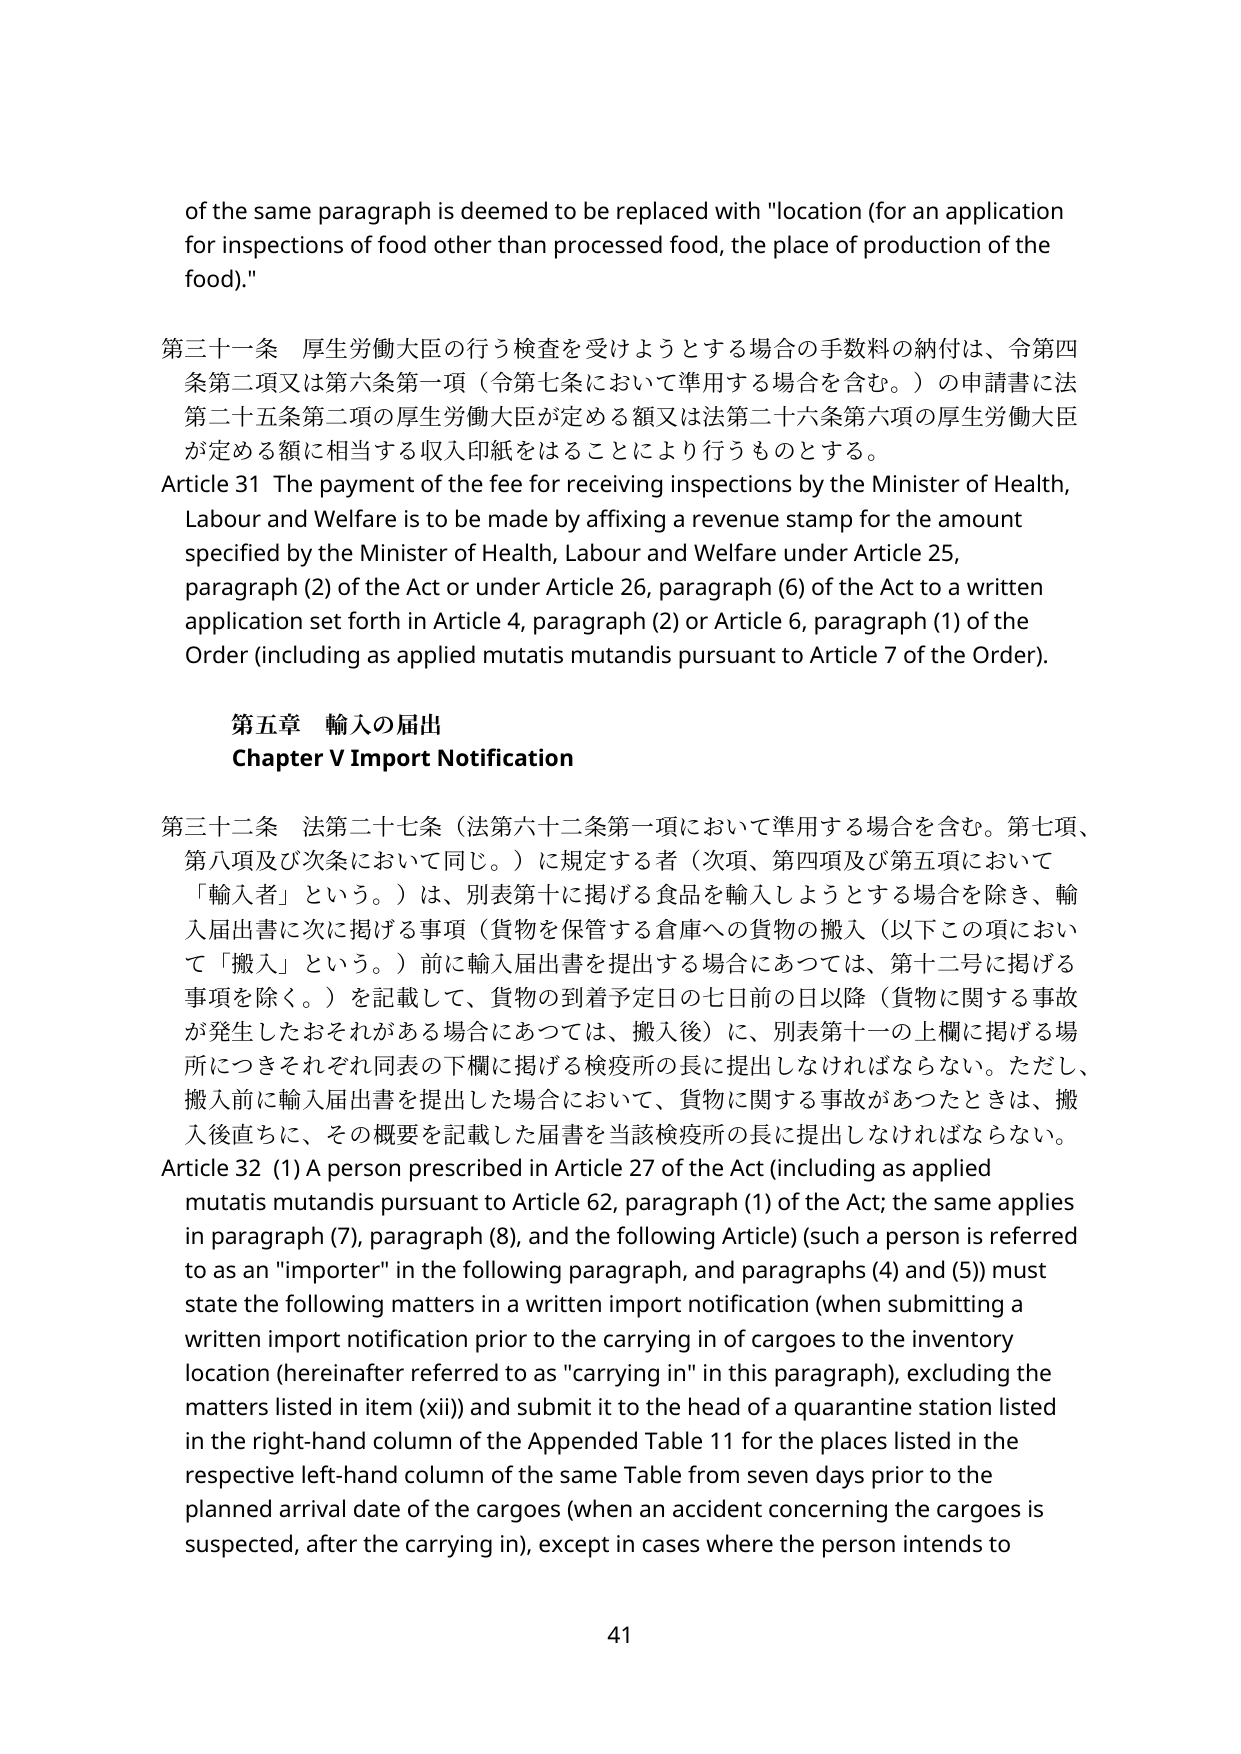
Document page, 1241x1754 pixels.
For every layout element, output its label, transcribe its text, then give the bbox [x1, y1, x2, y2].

text Article 31 The payment of the fee for receiving inspections by the Minister of Health, Labour and Welfare is to be made by affixing a revenue stamp for the amount specified by the Minister of Health, Labour and Welfare under Article 25, paragraph (2) of the Act or under Article 26, paragraph (6) of the Act to a written application set forth in Article 4, paragraph (2) or Article 6, paragraph (1) of the Order (including as applied mutatis mutandis pursuant to Article 7 of the Order). [161, 467, 1079, 672]
text Chapter V Import Notification [230, 740, 1079, 774]
text 第三十一条 厚生労働大臣の行う検査を受けようとする場合の手数料の納付は、令第四条第二項又は第六条第一項（令第七条において準用する場合を含む。）の申請書に法第二十五条第二項の厚生労働大臣が定める額又は法第二十六条第六項の厚生労働大臣が定める額に相当する収入印紙をはることにより行うものとする。 [161, 330, 1079, 467]
text 第三十二条 法第二十七条（法第六十二条第一項において準用する場合を含む。第七項、第八項及び次条において同じ。）に規定する者（次項、第四項及び第五項において「輸入者」という。）は、別表第十に掲げる食品を輸入しようとする場合を除き、輸入届出書に次に掲げる事項（貨物を保管する倉庫への貨物の搬入（以下この項において「搬入」という。）前に輸入届出書を提出する場合にあつては、第十二号に掲げる事項を除く。）を記載して、貨物の到着予定日の七日前の日以降（貨物に関する事故が発生したおそれがある場合にあつては、搬入後）に、別表第十一の上欄に掲げる場所につきそれぞれ同表の下欄に掲げる検疫所の長に提出しなければならない。ただし、搬入前に輸入届出書を提出した場合において、貨物に関する事故があつたときは、搬入後直ちに、その概要を記載した届書を当該検疫所の長に提出しなければならない。 [161, 809, 1079, 1150]
text 第五章 輸入の届出 [230, 706, 1079, 740]
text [161, 1150, 1079, 1560]
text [161, 194, 1079, 296]
